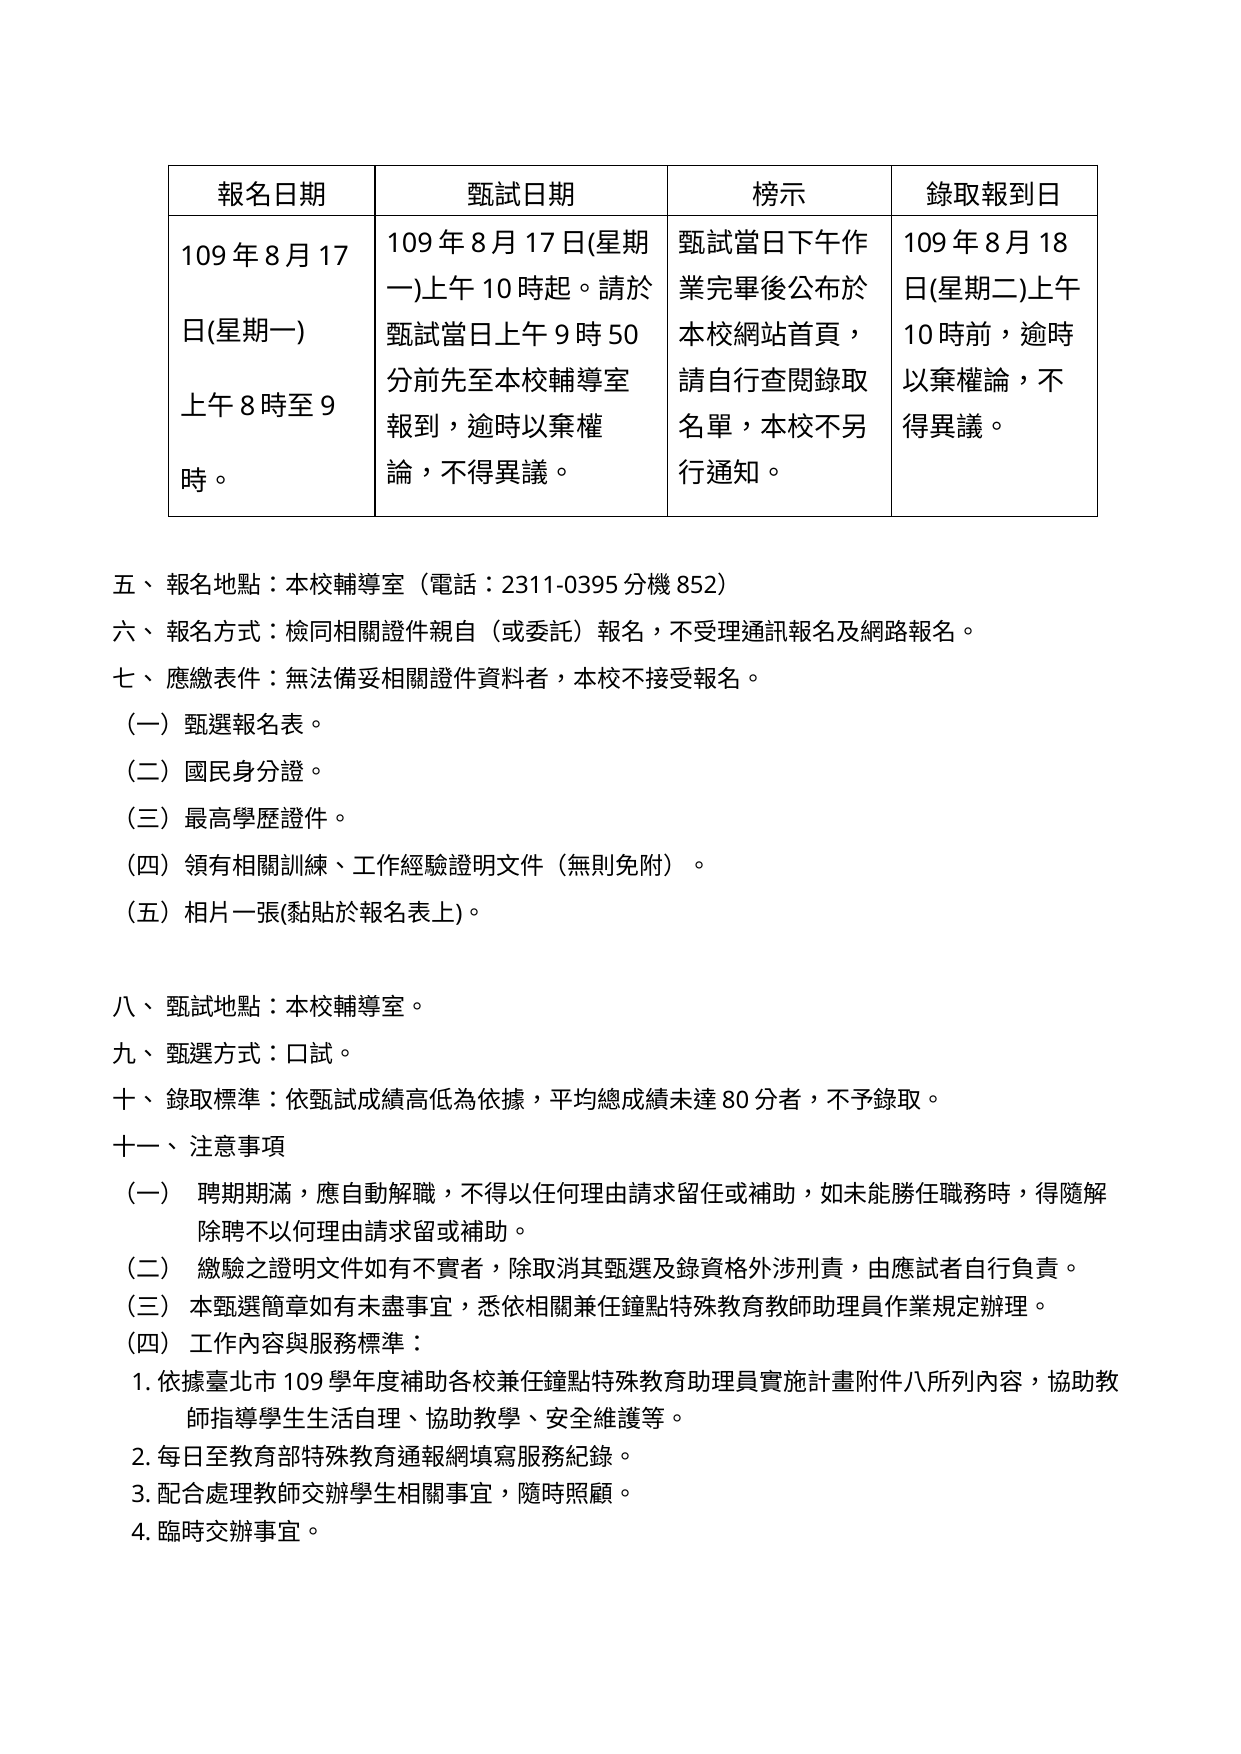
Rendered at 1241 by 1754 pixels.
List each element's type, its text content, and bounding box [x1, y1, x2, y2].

text （五）相片一張(黏貼於報名表上)。 [112, 892, 1128, 930]
list 繳驗之證明文件如有不實者，除取消其甄選及錄資格外涉刑責，由應試者自行負責。 [112, 1248, 1128, 1286]
table_cell 甄試當日下午作業完畢後公布於本校網站首頁，請自行查閱錄取名單，本校不另行通知。 [668, 216, 891, 516]
text 十一、 注意事項 [112, 1127, 1128, 1164]
text 1. 依據臺北市109學年度補助各校兼任鐘點特殊教育助理員實施計畫附件八所列內容，協助教師指導學生生活自理、協助教學、安全維護等。 [112, 1361, 1128, 1436]
text （四） 工作內容與服務標準： [112, 1323, 1128, 1361]
text 八、 甄試地點：本校輔導室。 [112, 986, 1128, 1023]
table_cell 109年8月17日(星期一) 上午8時至9時。 [169, 216, 374, 516]
list 聘期期滿，應自動解職，不得以任何理由請求留任或補助，如未能勝任職務時，得隨解 [112, 1173, 1128, 1211]
text （四）領有相關訓練、工作經驗證明文件（無則免附）。 [112, 845, 1128, 883]
text 4. 臨時交辦事宜。 [112, 1511, 1128, 1548]
text 十、 錄取標準：依甄試成績高低為依據，平均總成績未達80分者，不予錄取。 [112, 1080, 1128, 1117]
table_cell 109年8月17日(星期一)上午10時起。請於甄試當日上午9時50分前先至本校輔導室報到，逾時以棄權論，不得異議。 [376, 216, 667, 516]
table_header 榜示 [668, 166, 891, 215]
text 六、 報名方式：檢同相關證件親自（或委託）報名，不受理通訊報名及網路報名。 [112, 611, 1128, 648]
text 七、 應繳表件：無法備妥相關證件資料者，本校不接受報名。 [112, 658, 1128, 695]
table_header 報名日期 [169, 166, 374, 215]
text 2. 每日至教育部特殊教育通報網填寫服務紀錄。 [112, 1436, 1128, 1473]
text 五、 報名地點：本校輔導室（電話：2311-0395分機852） [112, 564, 1128, 602]
table_cell 109年8月18日(星期二)上午10時前，逾時以棄權論，不得異議。 [892, 216, 1097, 516]
text 除聘不以何理由請求留或補助。 [197, 1211, 1128, 1248]
text 九、 甄選方式：口試。 [112, 1033, 1128, 1070]
table_header 甄試日期 [376, 166, 667, 215]
text （三） 本甄選簡章如有未盡事宜，悉依相關兼任鐘點特殊教育教師助理員作業規定辦理。 [112, 1286, 1128, 1323]
text 3. 配合處理教師交辦學生相關事宜，隨時照顧。 [112, 1473, 1128, 1511]
text （一）甄選報名表。 [112, 705, 1128, 742]
table_header 錄取報到日 [892, 166, 1097, 215]
text （二）國民身分證。 [112, 752, 1128, 789]
text （三）最高學歷證件。 [112, 798, 1128, 836]
